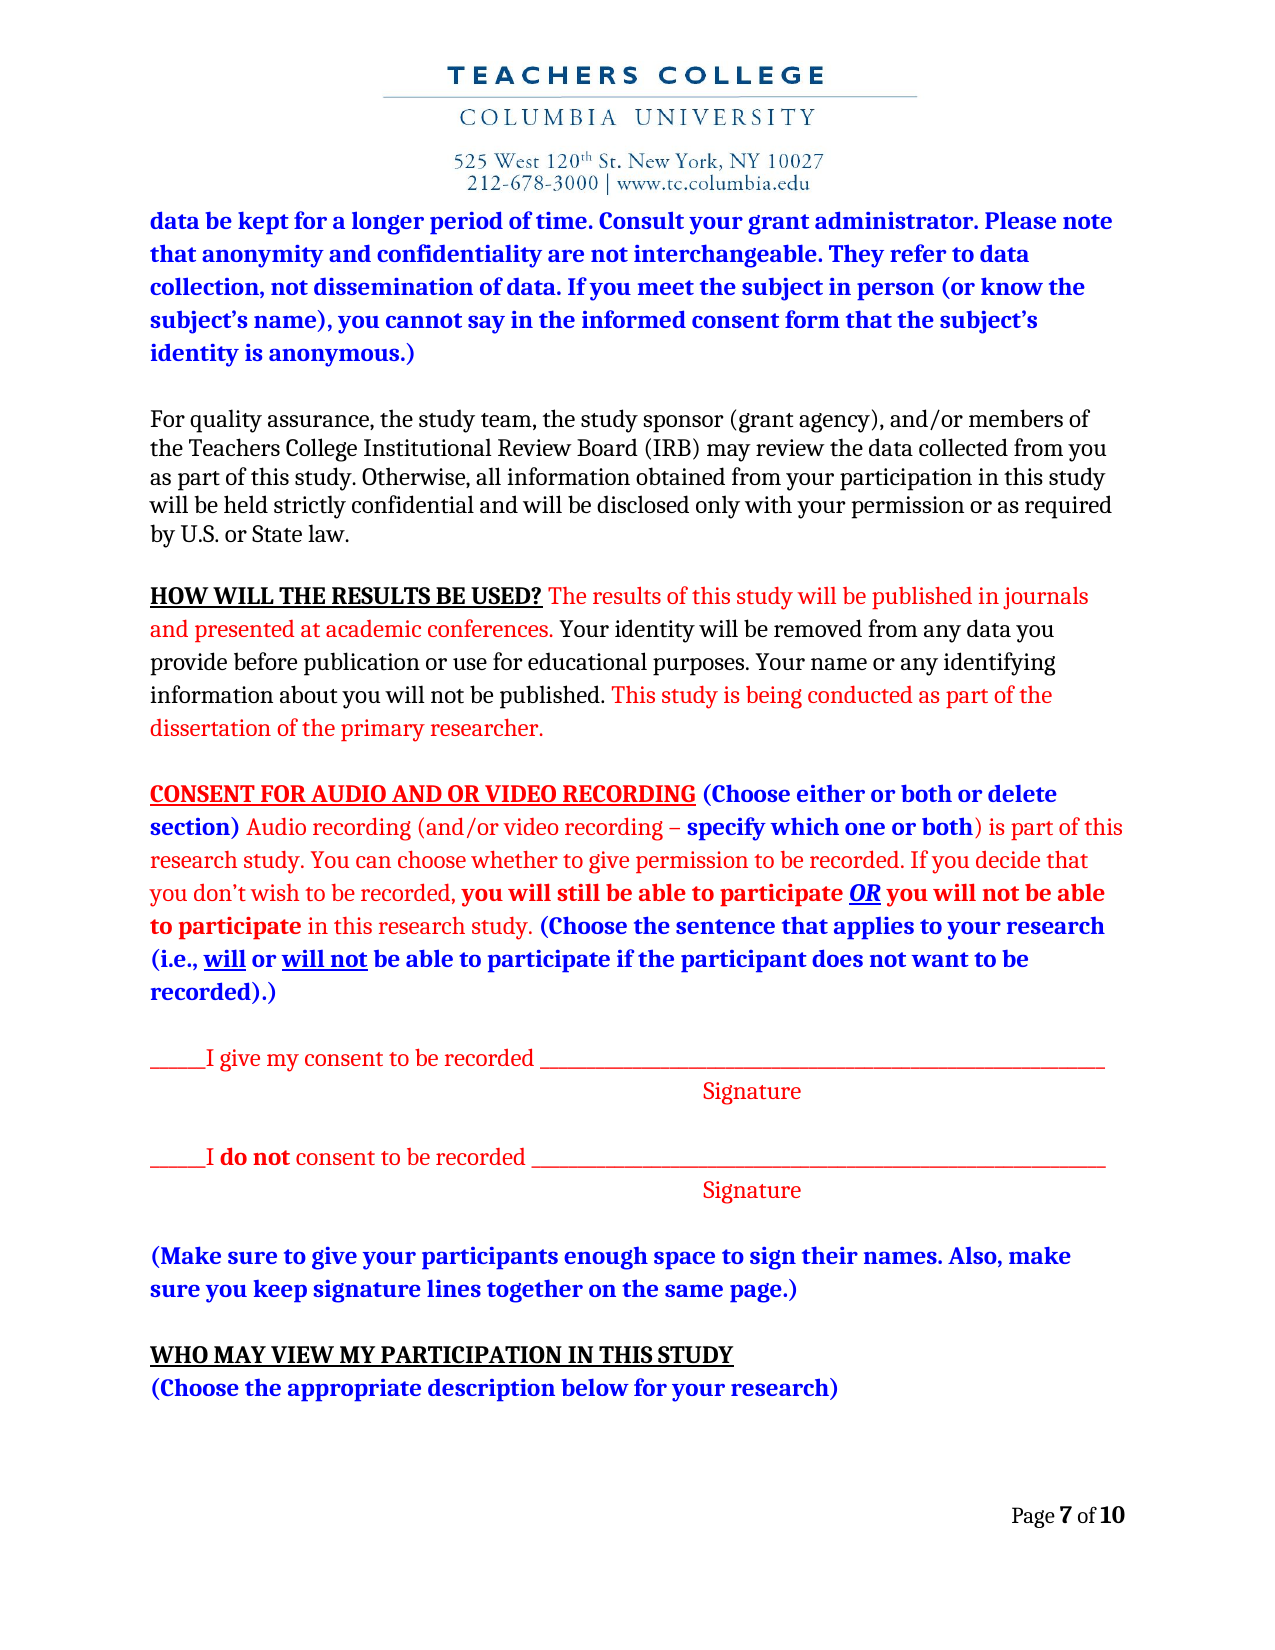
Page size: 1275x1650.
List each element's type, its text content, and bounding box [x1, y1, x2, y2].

text For quality assurance, the study team, the study sponsor (grant agency), and/or members of the Teachers College Institutional Review Board (IRB) may review the data collected from you as part of this study. Otherwise, all information obtained from your participation in this study will be held strictly confidential and will be disclosed only with your permission or as required by U.S. or State law. [150, 405, 1125, 549]
text ______I do not consent to be recorded ______________________________________________________________ [150, 1143, 1125, 1172]
text (Make sure to give your participants enough space to sign their names. Also, make sure you keep signature lines together on the same page.) [150, 1242, 1125, 1304]
picture [363, 42, 931, 203]
text ______I give my consent to be recorded _____________________________________________________________ [150, 1044, 1125, 1073]
text WHO MAY VIEW MY PARTICIPATION IN THIS STUDY [150, 1341, 1125, 1370]
text HOW WILL THE RESULTS BE USED? The results of this study will be published in journals and presented at academic conferences. Your identity will be removed from any data you provide before publication or use for educational purposes. Your name or any identifying information about you will not be published. This study is being conducted as part of the dissertation of the primary researcher. [150, 582, 1125, 742]
text CONSENT FOR AUDIO AND OR VIDEO RECORDING (Choose either or both or delete section) Audio recording (and/or video recording – specify which one or both) is part of this research study. You can choose whether to give permission to be recorded. If you decide that you don’t wish to be recorded, you will still be able to participate OR you will not be able to participate in this research study. (Choose the sentence that applies to your research (i.e., will or will not be able to participate if the participant does not want to be recorded).) [150, 780, 1125, 1007]
text Signature [703, 1077, 1125, 1106]
text (Choose the appropriate description below for your research) [150, 1374, 1125, 1403]
text Signature [703, 1176, 1125, 1205]
